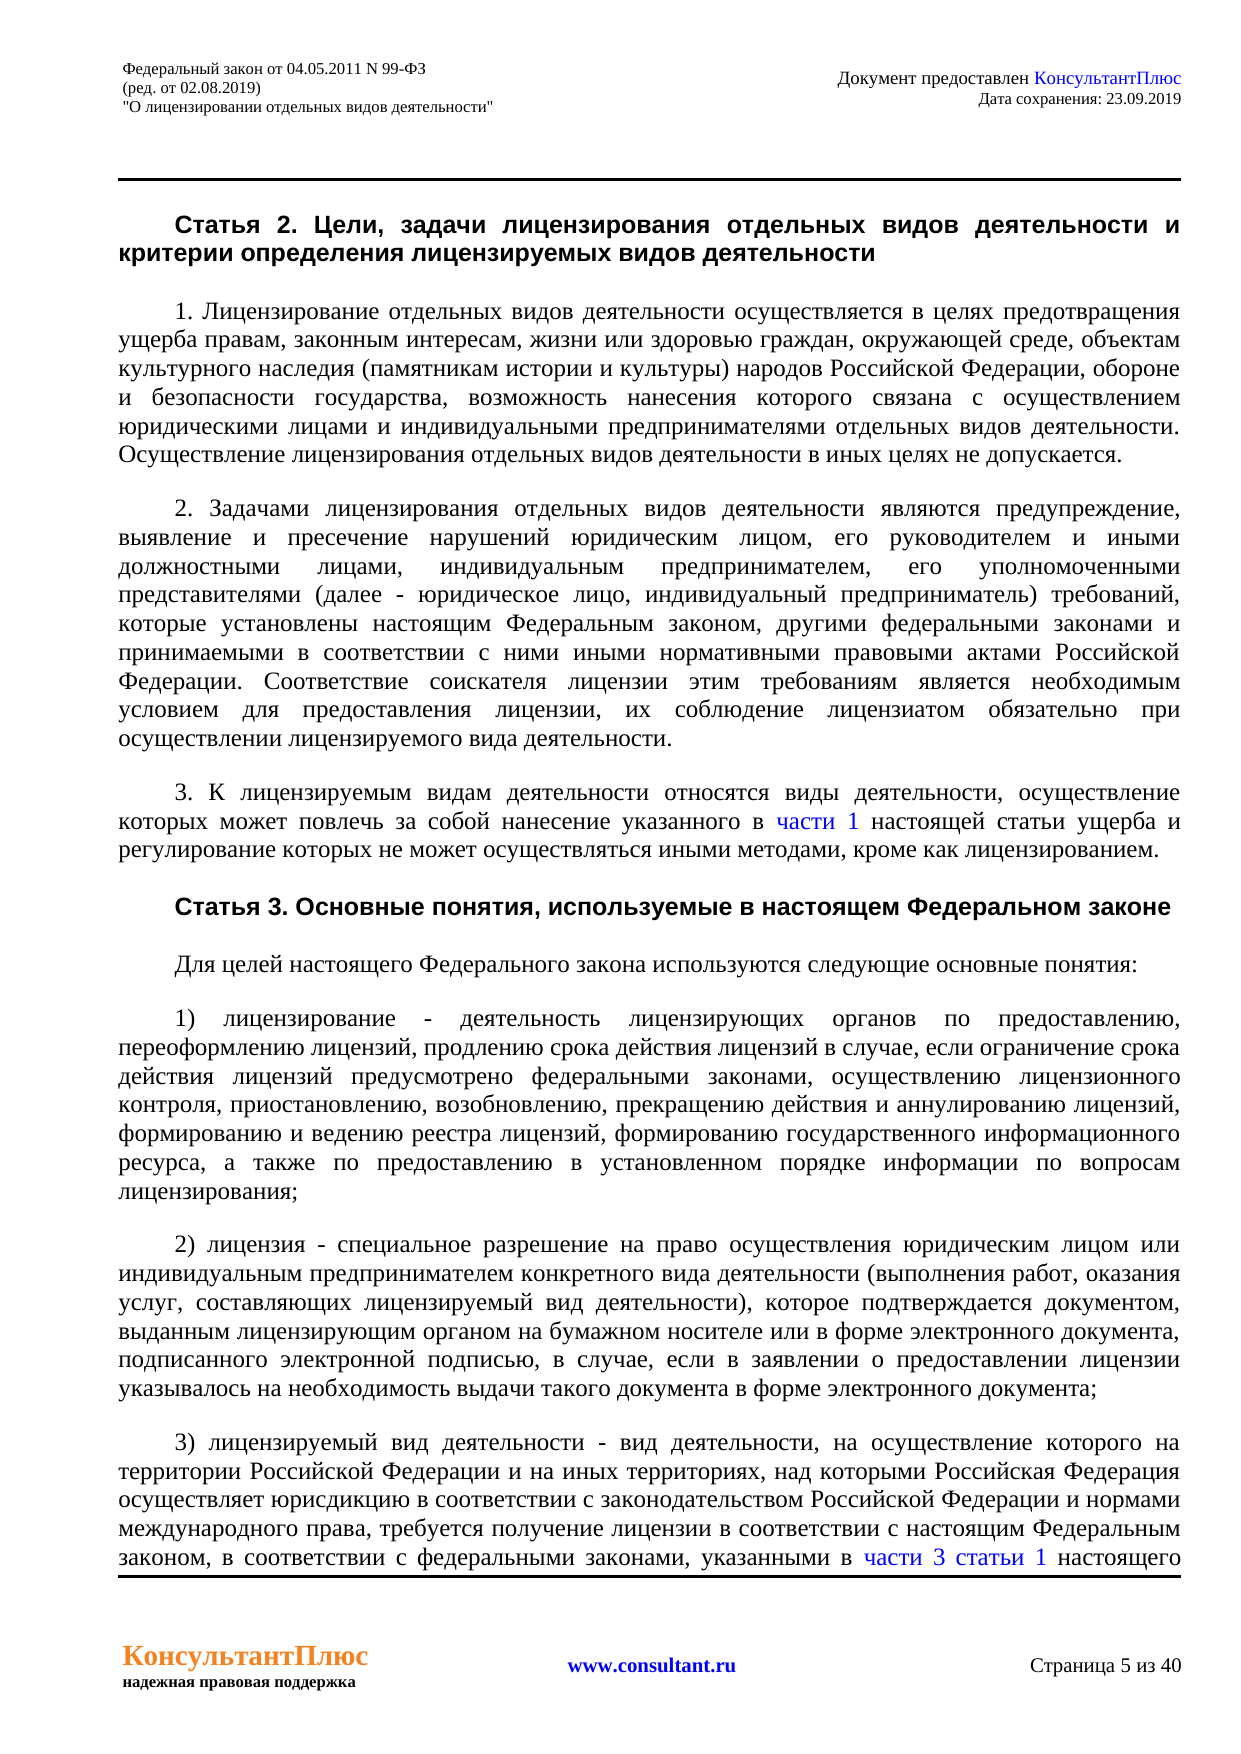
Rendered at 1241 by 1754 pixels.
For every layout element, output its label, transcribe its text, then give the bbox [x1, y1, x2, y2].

text 3. К лицензируемым видам деятельности относятся виды деятельности, осуществление которых может повлечь за собой нанесение указанного в части 1 настоящей статьи ущерба и регулирование которых не может осуществляться иными методами, кроме как лицензированием. [118, 777, 1181, 863]
text 2. Задачами лицензирования отдельных видов деятельности являются предупреждение, выявление и пресечение нарушений юридическим лицом, его руководителем и иными должностными лицами, индивидуальным предпринимателем, его уполномоченными представителями (далее - юридическое лицо, индивидуальный предприниматель) требований, которые установлены настоящим Федеральным законом, другими федеральными законами и принимаемыми в соответствии с ними иными нормативными правовыми актами Российской Федерации. Соответствие соискателя лицензии этим требованиям является необходимым условием для предоставления лицензии, их соблюдение лицензиатом обязательно при осуществлении лицензируемого вида деятельности. [118, 493, 1181, 752]
text 2) лицензия - специальное разрешение на право осуществления юридическим лицом или индивидуальным предпринимателем конкретного вида деятельности (выполнения работ, оказания услуг, составляющих лицензируемый вид деятельности), которое подтверждается документом, выданным лицензирующим органом на бумажном носителе или в форме электронного документа, подписанного электронной подписью, в случае, если в заявлении о предоставлении лицензии указывалось на необходимость выдачи такого документа в форме электронного документа; [118, 1229, 1181, 1402]
text 1) лицензирование - деятельность лицензирующих органов по предоставлению, переоформлению лицензий, продлению срока действия лицензий в случае, если ограничение срока действия лицензий предусмотрено федеральными законами, осуществлению лицензионного контроля, приостановлению, возобновлению, прекращению действия и аннулированию лицензий, формированию и ведению реестра лицензий, формированию государственного информационного ресурса, а также по предоставлению в установленном порядке информации по вопросам лицензирования; [118, 1003, 1181, 1204]
title Статья 3. Основные понятия, используемые в настоящем Федеральном законе [118, 892, 1181, 921]
text Для целей настоящего Федерального закона используются следующие основные понятия: [118, 949, 1181, 978]
title Статья 2. Цели, задачи лицензирования отдельных видов деятельности и критерии определения лицензируемых видов деятельности [118, 209, 1181, 267]
text 1. Лицензирование отдельных видов деятельности осуществляется в целях предотвращения ущерба правам, законным интересам, жизни или здоровью граждан, окружающей среде, объектам культурного наследия (памятникам истории и культуры) народов Российской Федерации, обороне и безопасности государства, возможность нанесения которого связана с осуществлением юридическими лицами и индивидуальными предпринимателями отдельных видов деятельности. Осуществление лицензирования отдельных видов деятельности в иных целях не допускается. [118, 296, 1181, 468]
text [118, 1427, 1181, 1571]
